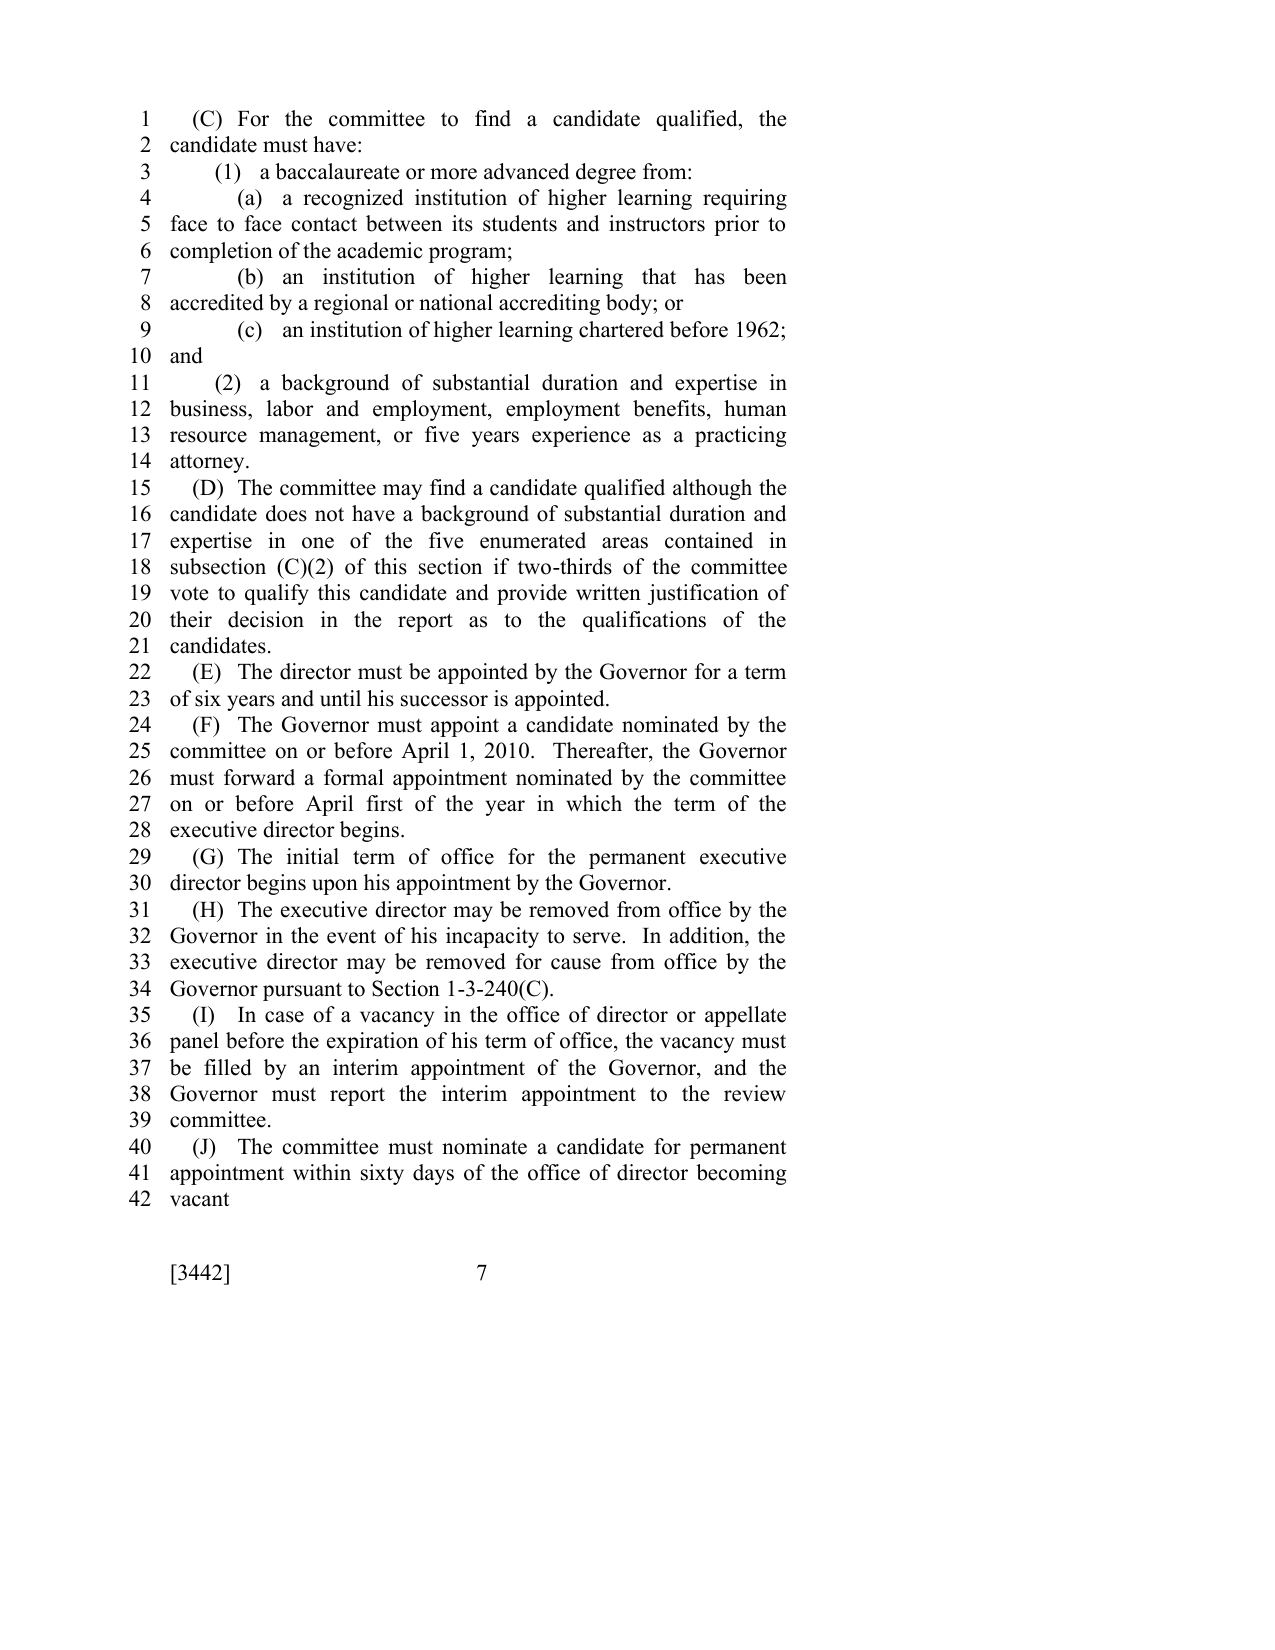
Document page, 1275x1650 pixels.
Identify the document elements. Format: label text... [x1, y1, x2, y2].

text (D) The committee may find a candidate qualified although the candidate does not have a background of substantial duration and expertise in one of the five enumerated areas contained in subsection (C)(2) of this section if two-thirds of the committee vote to qualify this candidate and provide written justification of their decision in the report as to the qualifications of the candidates. [169, 474, 787, 658]
text (G) The initial term of office for the permanent executive director begins upon his appointment by the Governor. [169, 843, 787, 896]
text (F) The Governor must appoint a candidate nominated by the committee on or before April 1, 2010. Thereafter, the Governor must forward a formal appointment nominated by the committee on or before April first of the year in which the term of the executive director begins. [169, 711, 787, 843]
text (b) an institution of higher learning that has been accredited by a regional or national accrediting body; or [169, 263, 787, 316]
text (a) a recognized institution of higher learning requiring face to face contact between its students and instructors prior to completion of the academic program; [169, 184, 787, 263]
text (E) The director must be appointed by the Governor for a term of six years and until his successor is appointed. [169, 658, 787, 711]
text (H) The executive director may be removed from office by the Governor in the event of his incapacity to serve. In addition, the executive director may be removed for cause from office by the Governor pursuant to Section 1-3-240(C). [169, 896, 787, 1001]
text (2) a background of substantial duration and expertise in business, labor and employment, employment benefits, human resource management, or five years experience as a practicing attorney. [169, 368, 787, 474]
text (1) a baccalaureate or more advanced degree from: [169, 158, 787, 184]
text (C) For the committee to find a candidate qualified, the candidate must have: [169, 105, 787, 158]
text (J) The committee must nominate a candidate for permanent appointment within sixty days of the office of director becoming vacant [169, 1133, 787, 1212]
text (c) an institution of higher learning chartered before 1962; and [169, 316, 787, 368]
text (I) In case of a vacancy in the office of director or appellate panel before the expiration of his term of office, the vacancy must be filled by an interim appointment of the Governor, and the Governor must report the interim appointment to the review committee. [169, 1001, 787, 1133]
